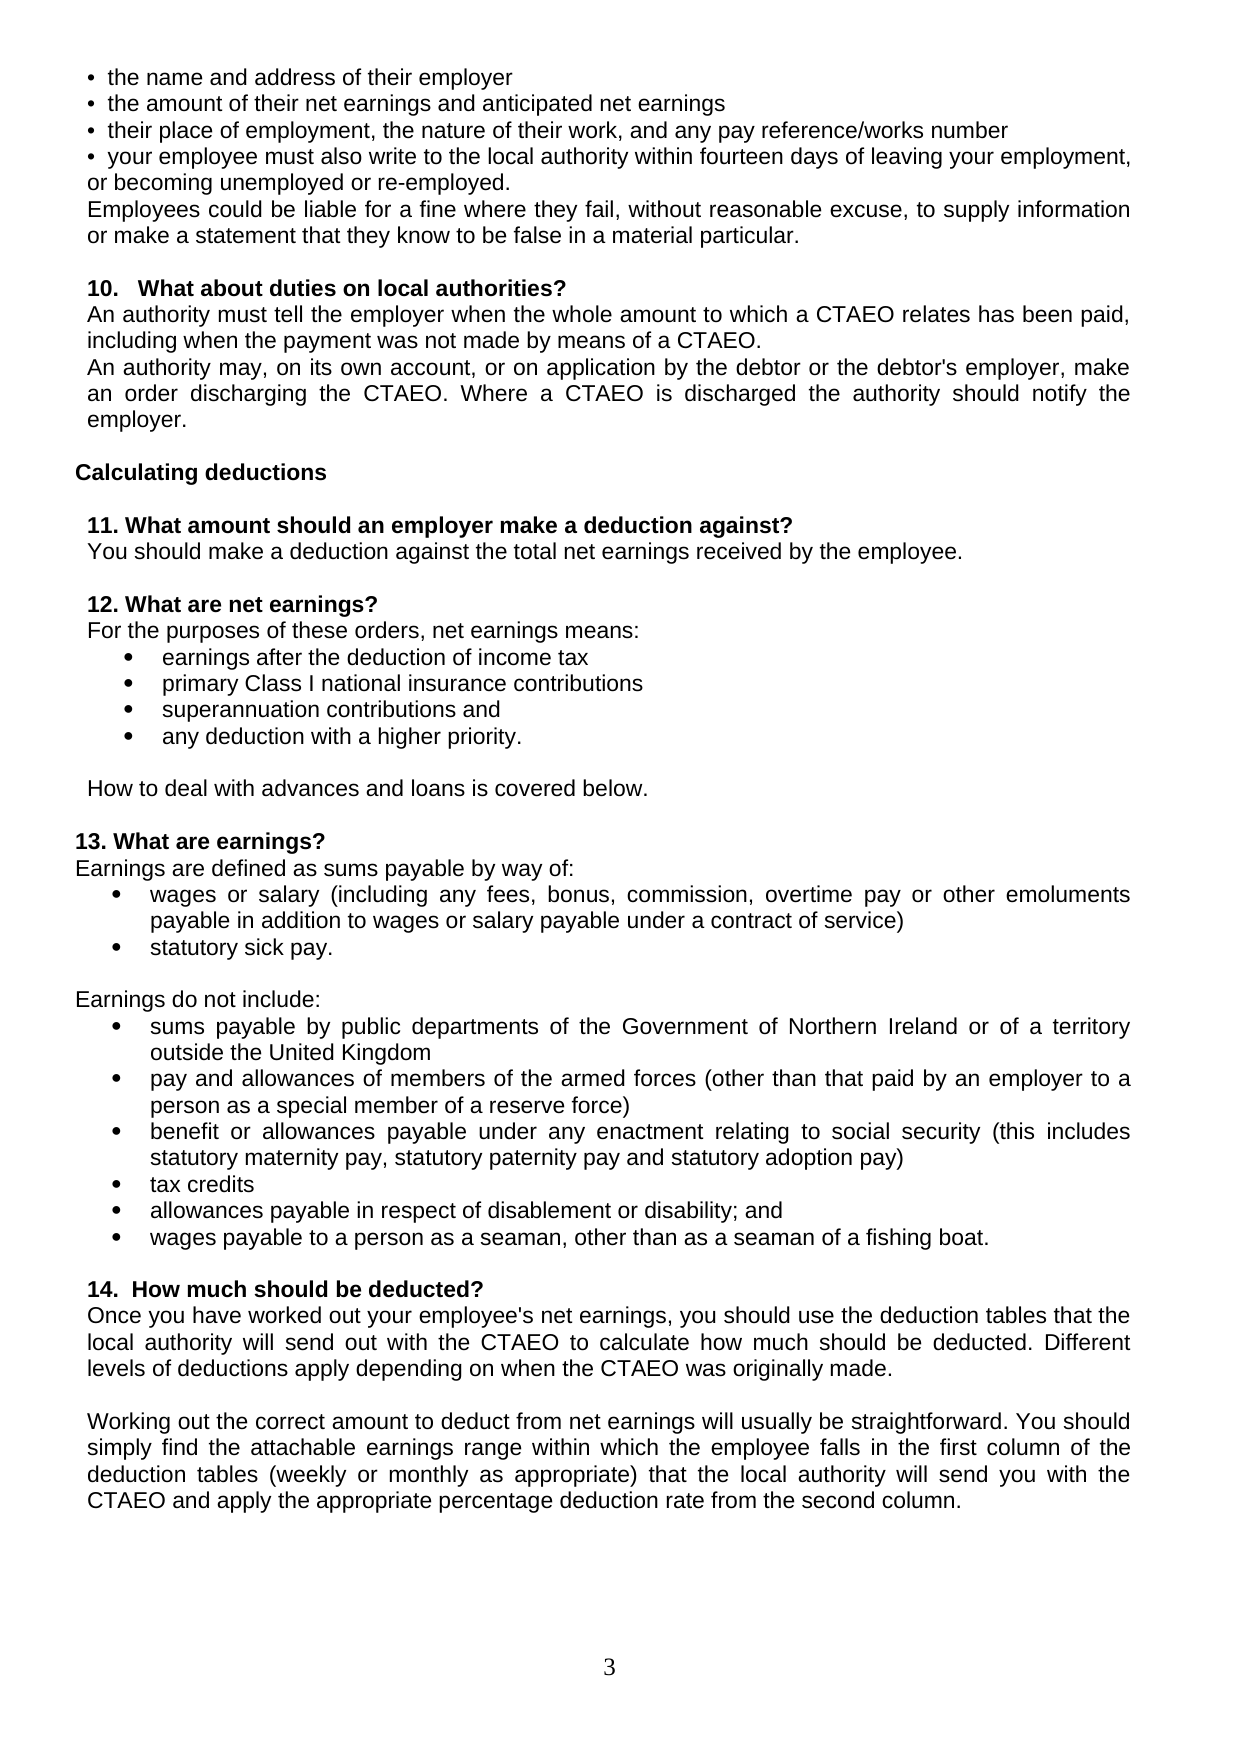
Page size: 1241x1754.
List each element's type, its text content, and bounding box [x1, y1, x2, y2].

list earnings after the deduction of income tax [124, 644, 1132, 670]
text Earnings are defined as sums payable by way of: [75, 854, 1132, 881]
list any deduction with a higher priority. [124, 723, 1132, 749]
text 12. What are net earnings? [87, 591, 1132, 617]
text Once you have worked out your employee's net earnings, you should use the deduction tables that the local authority will send out with the CTAEO to calculate how much should be deducted. Different levels of deductions apply depending on when the CTAEO was originally made. [87, 1302, 1132, 1382]
text 11. What amount should an employer make a deduction against? [87, 512, 1132, 538]
text How to deal with advances and loans is covered below. [87, 775, 1132, 802]
list sums payable by public departments of the Government of Northern Ireland or of a territory outside the United Kingdom [112, 1013, 1132, 1065]
text For the purposes of these orders, net earnings means: [87, 617, 1132, 644]
text • the name and address of their employer [87, 64, 1132, 90]
text 13. What are earnings? [75, 828, 1132, 854]
text • the amount of their net earnings and anticipated net earnings [87, 90, 1132, 117]
text You should make a deduction against the total net earnings received by the employee. [87, 538, 1132, 564]
list pay and allowances of members of the armed forces (other than that paid by an employer to a person as a special member of a reserve force) [112, 1065, 1132, 1118]
text Employees could be liable for a fine where they fail, without reasonable excuse, to supply information or make a statement that they know to be false in a material particular. [87, 196, 1132, 248]
list allowances payable in respect of disablement or disability; and [112, 1197, 1132, 1223]
text • their place of employment, the nature of their work, and any pay reference/works number [87, 117, 1132, 143]
subtitle Calculating deductions [75, 459, 1132, 486]
text • your employee must also write to the local authority within fourteen days of leaving your employment, or becoming unemployed or re-employed. [87, 143, 1132, 196]
text An authority must tell the employer when the whole amount to which a CTAEO relates has been paid, including when the payment was not made by means of a CTAEO. [87, 301, 1132, 354]
text Earnings do not include: [75, 986, 1132, 1013]
list wages payable to a person as a seaman, other than as a seaman of a fishing boat. [112, 1223, 1132, 1250]
list wages or salary (including any fees, bonus, commission, overtime pay or other emoluments payable in addition to wages or salary payable under a contract of service) [112, 881, 1132, 933]
list benefit or allowances payable under any enactment relating to social security (this includes statutory maternity pay, statutory paternity pay and statutory adoption pay) [112, 1118, 1132, 1171]
list tax credits [112, 1171, 1132, 1197]
text 10. What about duties on local authorities? [87, 275, 1132, 301]
text 14. How much should be deducted? [87, 1276, 1132, 1302]
text An authority may, on its own account, or on application by the debtor or the debtor's employer, make an order discharging the CTAEO. Where a CTAEO is discharged the authority should notify the employer. [87, 354, 1132, 433]
list primary Class I national insurance contributions [124, 670, 1132, 696]
list superannuation contributions and [124, 696, 1132, 723]
list statutory sick pay. [112, 933, 1132, 960]
text Working out the correct amount to deduct from net earnings will usually be straightforward. You should simply find the attachable earnings range within which the employee falls in the first column of the deduction tables (weekly or monthly as appropriate) that the local authority will send you with the CTAEO and apply the appropriate percentage deduction rate from the second column. [87, 1408, 1132, 1513]
